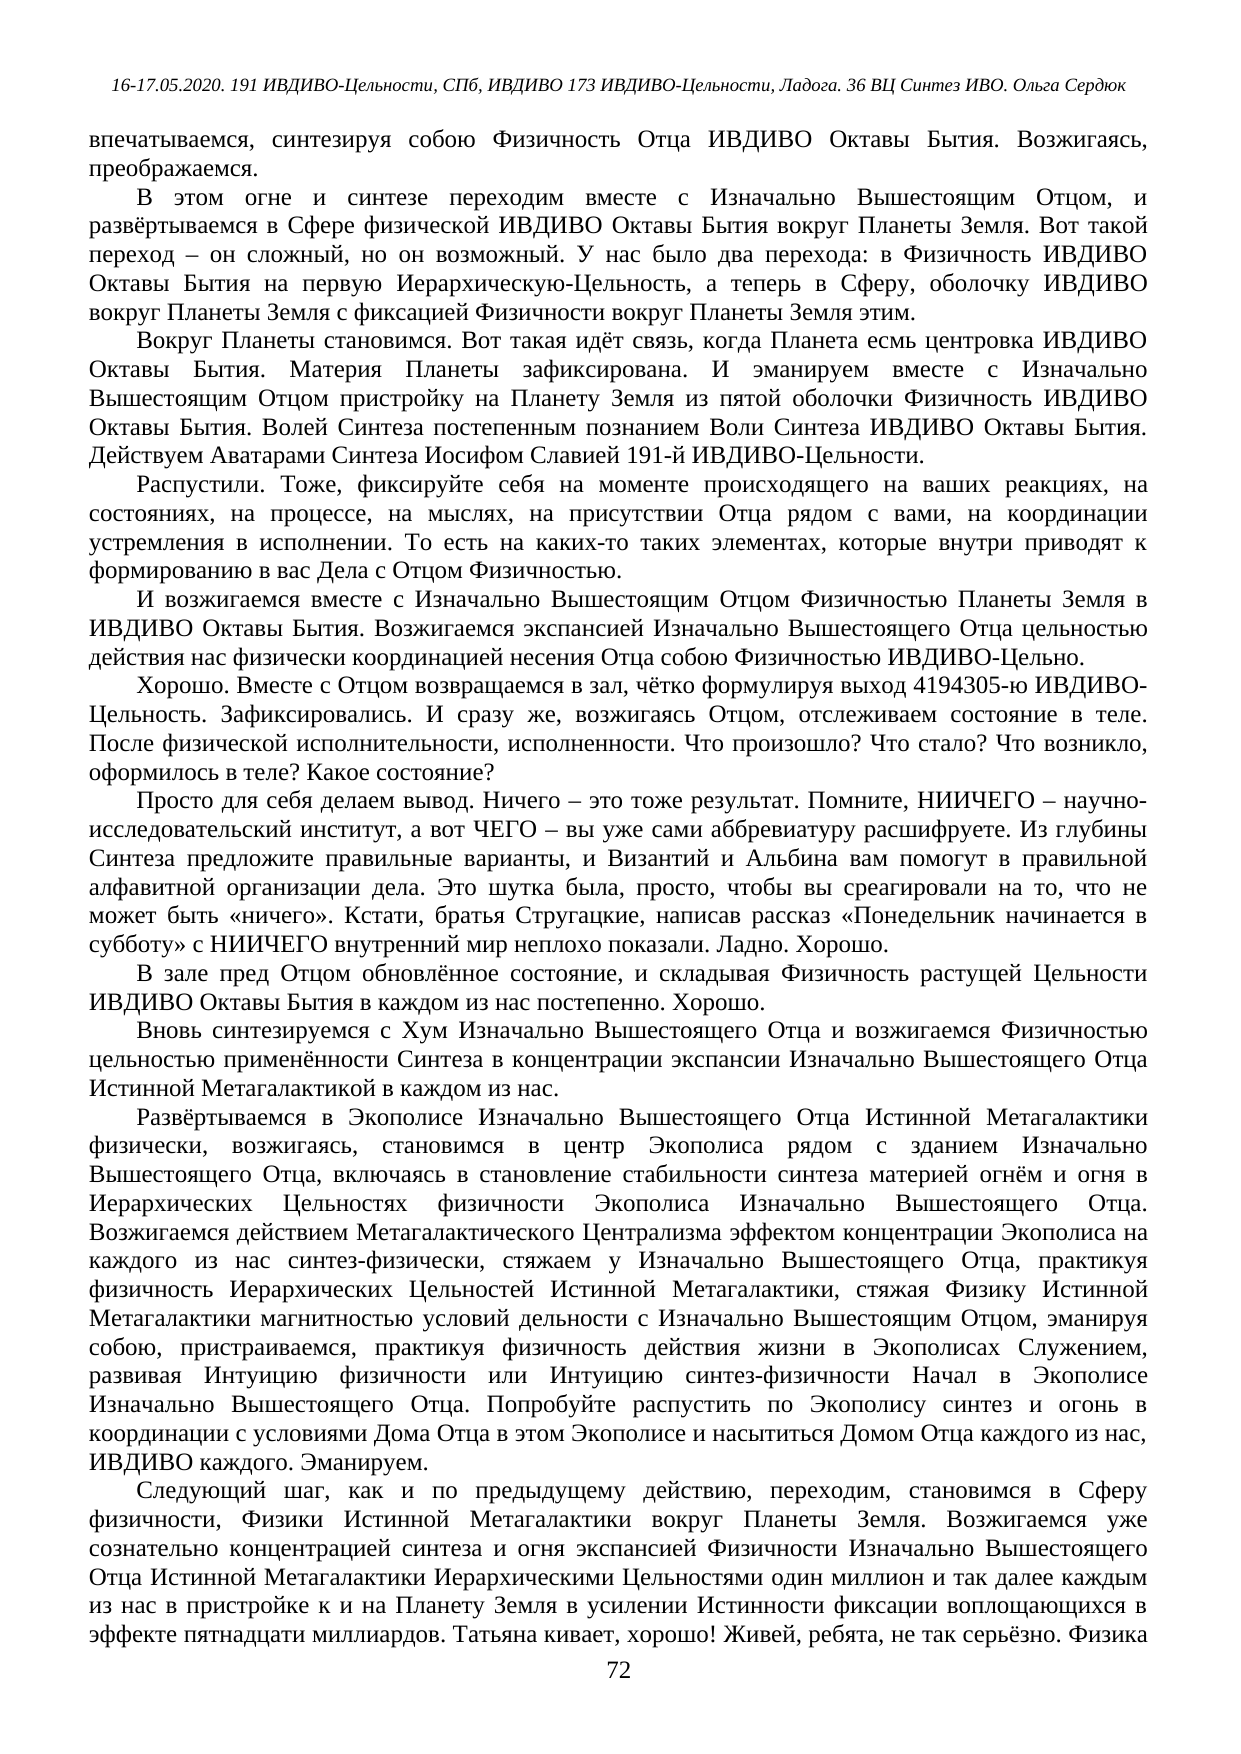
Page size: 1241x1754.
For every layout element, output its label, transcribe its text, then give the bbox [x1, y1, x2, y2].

text И возжигаемся вместе с Изначально Вышестоящим Отцом Физичностью Планеты Земля в ИВДИВО Октавы Бытия. Возжигаемся экспансией Изначально Вышестоящего Отца цельностью действия нас физически координацией несения Отца собою Физичностью ИВДИВО-Цельно. [89, 584, 1149, 670]
text В этом огне и синтезе переходим вместе с Изначально Вышестоящим Отцом, и развёртываемся в Сфере физической ИВДИВО Октавы Бытия вокруг Планеты Земля. Вот такой переход – он сложный, но он возможный. У нас было два перехода: в Физичность ИВДИВО Октавы Бытия на первую Иерархическую-Цельность, а теперь в Сферу, оболочку ИВДИВО вокруг Планеты Земля с фиксацией Физичности вокруг Планеты Земля этим. [89, 182, 1149, 325]
text Развёртываемся в Экополисе Изначально Вышестоящего Отца Истинной Метагалактики физически, возжигаясь, становимся в центр Экополиса рядом с зданием Изначально Вышестоящего Отца, включаясь в становление стабильности синтеза материей огнём и огня в Иерархических Цельностях физичности Экополиса Изначально Вышестоящего Отца. Возжигаемся действием Метагалактического Централизма эффектом концентрации Экополиса на каждого из нас синтез-физически, стяжаем у Изначально Вышестоящего Отца, практикуя физичность Иерархических Цельностей Истинной Метагалактики, стяжая Физику Истинной Метагалактики магнитностью условий дельности с Изначально Вышестоящим Отцом, эманируя собою, пристраиваемся, практикуя физичность действия жизни в Экополисах Служением, развивая Интуицию физичности или Интуицию синтез-физичности Начал в Экополисе Изначально Вышестоящего Отца. Попробуйте распустить по Экополису синтез и огонь в координации с условиями Дома Отца в этом Экополисе и насытиться Домом Отца каждого из нас, ИВДИВО каждого. Эманируем. [89, 1102, 1149, 1475]
text Вокруг Планеты становимся. Вот такая идёт связь, когда Планета есмь центровка ИВДИВО Октавы Бытия. Материя Планеты зафиксирована. И эманируем вместе с Изначально Вышестоящим Отцом пристройку на Планету Земля из пятой оболочки Физичность ИВДИВО Октавы Бытия. Волей Синтеза постепенным познанием Воли Синтеза ИВДИВО Октавы Бытия. Действуем Аватарами Синтеза Иосифом Славией 191-й ИВДИВО-Цельности. [89, 325, 1149, 469]
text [89, 124, 1149, 182]
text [89, 1475, 1149, 1648]
text Распустили. Тоже, фиксируйте себя на моменте происходящего на ваших реакциях, на состояниях, на процессе, на мыслях, на присутствии Отца рядом с вами, на координации устремления в исполнении. То есть на каких-то таких элементах, которые внутри приводят к формированию в вас Дела с Отцом Физичностью. [89, 469, 1149, 584]
text Хорошо. Вместе с Отцом возвращаемся в зал, чётко формулируя выход 4194305-ю ИВДИВО-Цельность. Зафиксировались. И сразу же, возжигаясь Отцом, отслеживаем состояние в теле. После физической исполнительности, исполненности. Что произошло? Что стало? Что возникло, оформилось в теле? Какое состояние? [89, 670, 1149, 785]
text Вновь синтезируемся с Хум Изначально Вышестоящего Отца и возжигаемся Физичностью цельностью применённости Синтеза в концентрации экспансии Изначально Вышестоящего Отца Истинной Метагалактикой в каждом из нас. [89, 1015, 1149, 1102]
text Просто для себя делаем вывод. Ничего – это тоже результат. Помните, НИИЧЕГО – научно-исследовательский институт, а вот ЧЕГО – вы уже сами аббревиатуру расшифруете. Из глубины Синтеза предложите правильные варианты, и Византий и Альбина вам помогут в правильной алфавитной организации дела. Это шутка была, просто, чтобы вы среагировали на то, что не может быть «ничего». Кстати, братья Стругацкие, написав рассказ «Понедельник начинается в субботу» с НИИЧЕГО внутренний мир неплохо показали. Ладно. Хорошо. [89, 785, 1149, 958]
text В зале пред Отцом обновлённое состояние, и складывая Физичность растущей Цельности ИВДИВО Октавы Бытия в каждом из нас постепенно. Хорошо. [89, 958, 1149, 1015]
